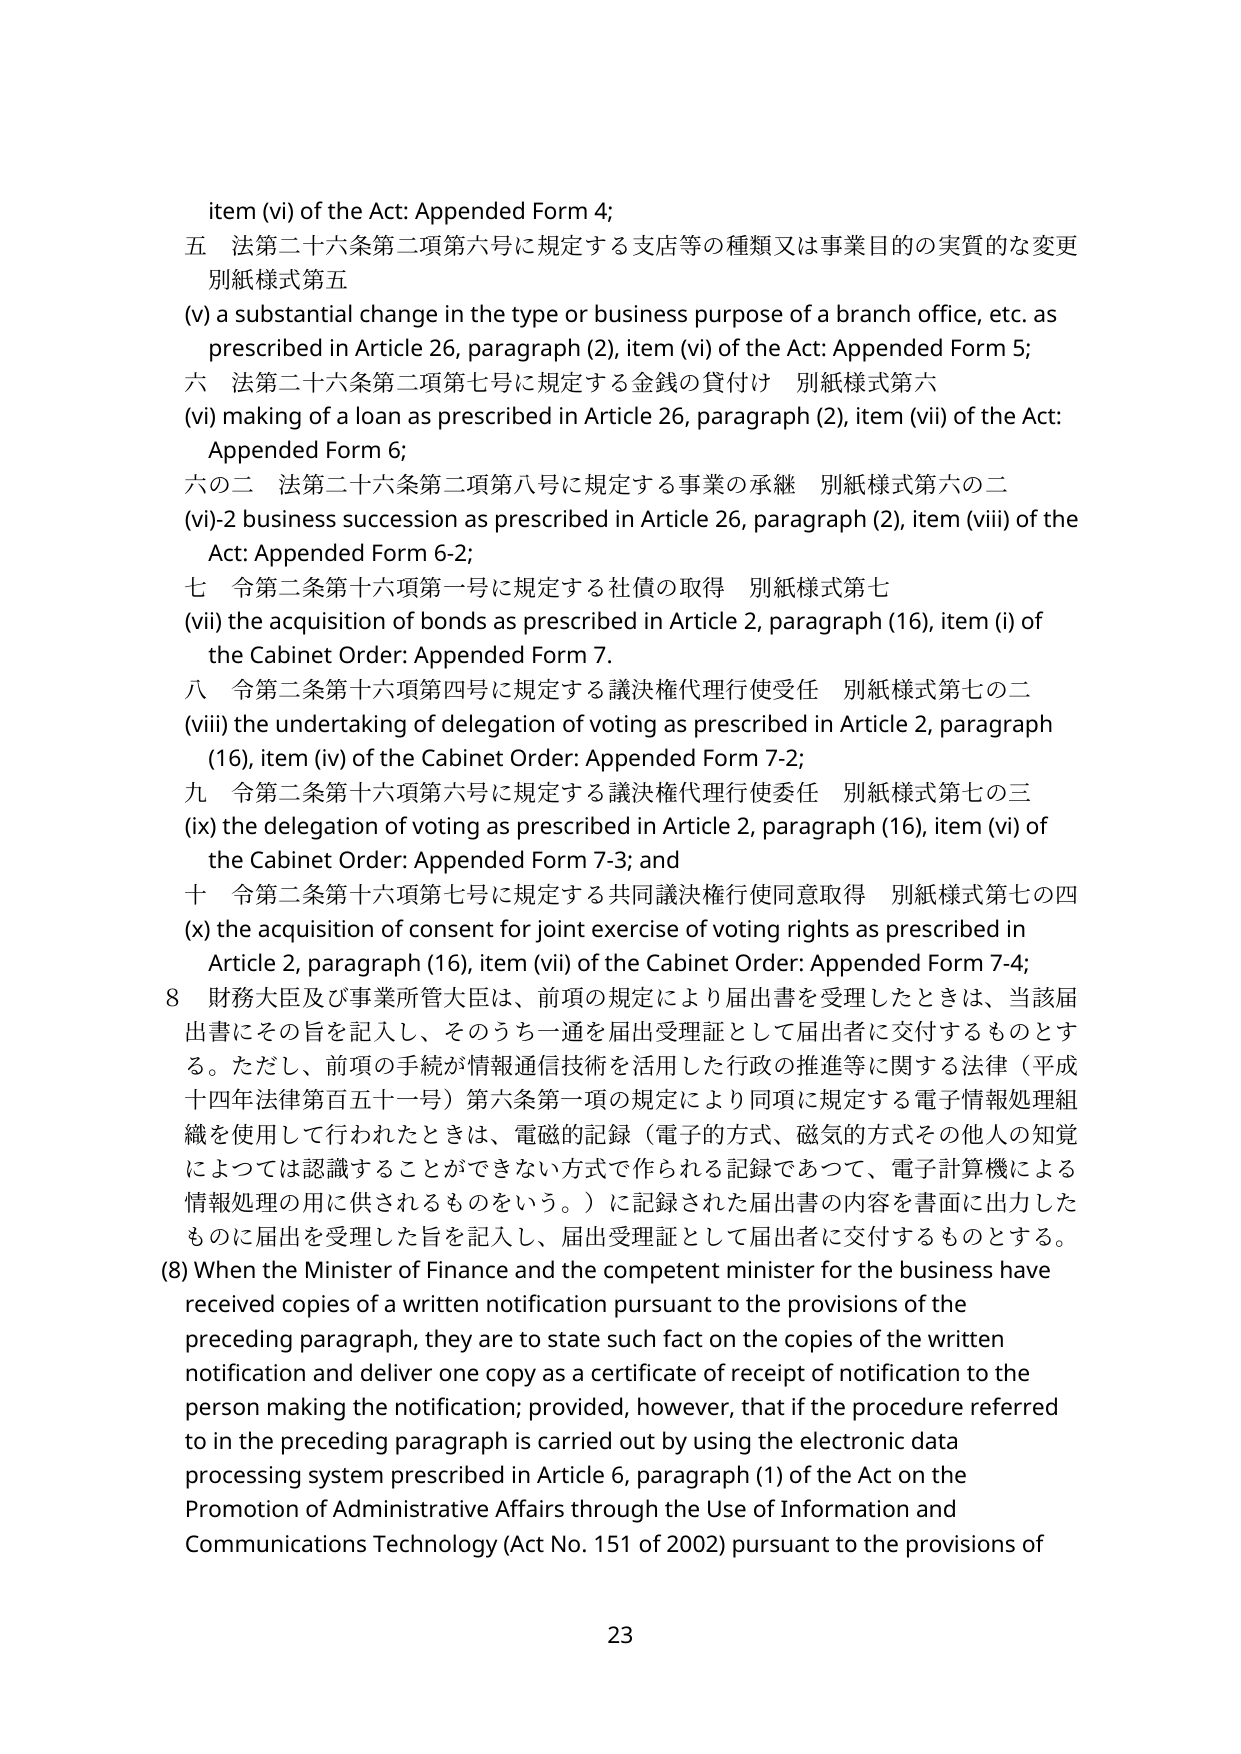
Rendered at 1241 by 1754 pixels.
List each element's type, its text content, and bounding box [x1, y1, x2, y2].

text ８ 財務大臣及び事業所管大臣は、前項の規定により届出書を受理したときは、当該届出書にその旨を記入し、そのうち一通を届出受理証として届出者に交付するものとする。ただし、前項の手続が情報通信技術を活用した行政の推進等に関する法律（平成十四年法律第百五十一号）第六条第一項の規定により同項に規定する電子情報処理組織を使用して行われたときは、電磁的記録（電子的方式、磁気的方式その他人の知覚によつては認識することができない方式で作られる記録であつて、電子計算機による情報処理の用に供されるものをいう。）に記録された届出書の内容を書面に出力したものに届出を受理した旨を記入し、届出受理証として届出者に交付するものとする。 [161, 979, 1079, 1253]
text 五 法第二十六条第二項第六号に規定する支店等の種類又は事業目的の実質的な変更 別紙様式第五 [184, 228, 1079, 296]
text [184, 194, 1079, 228]
text 六の二 法第二十六条第二項第八号に規定する事業の承継 別紙様式第六の二 [184, 467, 1079, 501]
text (viii) the undertaking of delegation of voting as prescribed in Article 2, paragraph (16), item (iv) of the Cabinet Order: Appended Form 7-2; [184, 706, 1079, 774]
text (vi)-2 business succession as prescribed in Article 26, paragraph (2), item (viii) of the Act: Appended Form 6-2; [184, 501, 1079, 569]
text 八 令第二条第十六項第四号に規定する議決権代理行使受任 別紙様式第七の二 [184, 672, 1079, 706]
text (x) the acquisition of consent for joint exercise of voting rights as prescribed in Article 2, paragraph (16), item (vii) of the Cabinet Order: Appended Form 7-4; [184, 911, 1079, 979]
text (vii) the acquisition of bonds as prescribed in Article 2, paragraph (16), item (i) of the Cabinet Order: Appended Form 7. [184, 604, 1079, 672]
text 十 令第二条第十六項第七号に規定する共同議決権行使同意取得 別紙様式第七の四 [184, 877, 1079, 911]
text 六 法第二十六条第二項第七号に規定する金銭の貸付け 別紙様式第六 [184, 364, 1079, 399]
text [161, 1253, 1079, 1560]
text 七 令第二条第十六項第一号に規定する社債の取得 別紙様式第七 [184, 569, 1079, 604]
text (v) a substantial change in the type or business purpose of a branch office, etc. as prescribed in Article 26, paragraph (2), item (vi) of the Act: Appended Form 5; [184, 296, 1079, 364]
text 九 令第二条第十六項第六号に規定する議決権代理行使委任 別紙様式第七の三 [184, 774, 1079, 809]
text (vi) making of a loan as prescribed in Article 26, paragraph (2), item (vii) of the Act: Appended Form 6; [184, 399, 1079, 467]
text (ix) the delegation of voting as prescribed in Article 2, paragraph (16), item (vi) of the Cabinet Order: Appended Form 7-3; and [184, 809, 1079, 877]
